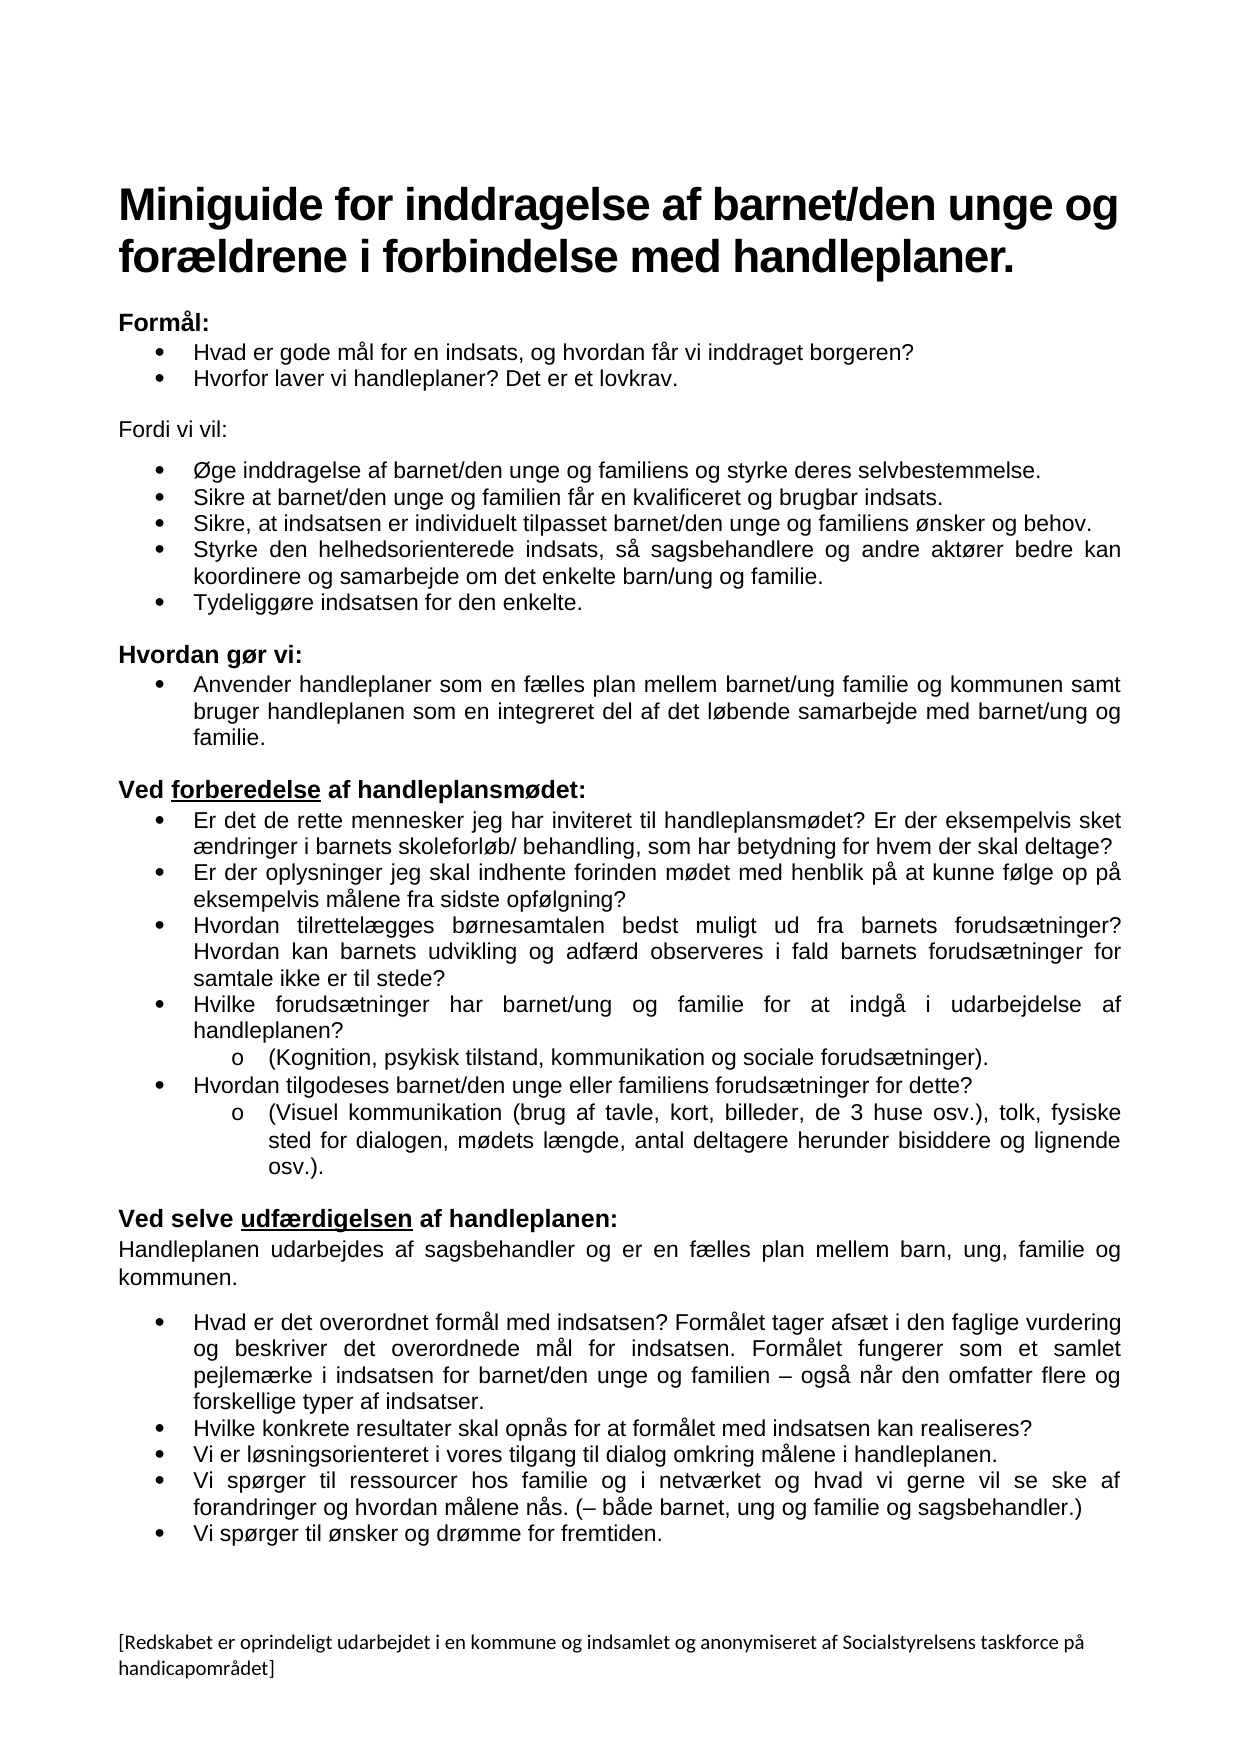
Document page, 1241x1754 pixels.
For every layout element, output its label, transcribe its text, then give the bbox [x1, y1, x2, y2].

list (Visuel kommunikation (brug af tavle, kort, billeder, de 3 huse osv.), tolk, fysiske sted for dialogen, mødets længde, antal deltagere herunder bisiddere og lignende osv.). [231, 1098, 1122, 1179]
subtitle Ved selve udfærdigelsen af handleplanen: [118, 1204, 1122, 1233]
list Vi spørger til ressourcer hos familie og i netværket og hvad vi gerne vil se ske af forandringer og hvordan målene nås. (– både barnet, ung og familie og sagsbehandler.) [156, 1467, 1122, 1520]
list Sikre at barnet/den unge og familien får en kvalificeret og brugbar indsats. [156, 484, 1122, 510]
subtitle Ved forberedelse af handleplansmødet: [118, 776, 1122, 804]
list Hvilke konkrete resultater skal opnås for at formålet med indsatsen kan realiseres? [156, 1414, 1122, 1441]
list Vi er løsningsorienteret i vores tilgang til dialog omkring målene i handleplanen. [156, 1441, 1122, 1467]
text Fordi vi vil: [118, 416, 1122, 443]
list Hvad er det overordnet formål med indsatsen? Formålet tager afsæt i den faglige vurdering og beskriver det overordnede mål for indsatsen. Formålet fungerer som et samlet pejlemærke i indsatsen for barnet/den unge og familien – også når den omfatter flere og forskellige typer af indsatser. [156, 1309, 1122, 1414]
list Hvordan tilrettelægges børnesamtalen bedst muligt ud fra barnets forudsætninger? Hvordan kan barnets udvikling og adfærd observeres i fald barnets forudsætninger for samtale ikke er til stede? [156, 912, 1122, 991]
text Handleplanen udarbejdes af sagsbehandler og er en fælles plan mellem barn, ung, familie og kommunen. [118, 1236, 1122, 1290]
list (Kognition, psykisk tilstand, kommunikation og sociale forudsætninger). [231, 1044, 1122, 1072]
list Er det de rette mennesker jeg har inviteret til handleplansmødet? Er der eksempelvis sket ændringer i barnets skoleforløb/ behandling, som har betydning for hvem der skal deltage? [156, 807, 1122, 859]
list Tydeliggøre indsatsen for den enkelte. [156, 589, 1122, 615]
subtitle Hvordan gør vi: [118, 640, 1122, 669]
list Hvilke forudsætninger har barnet/ung og familie for at indgå i udarbejdelse af handleplanen? [156, 991, 1122, 1044]
subtitle Formål: [118, 308, 1122, 336]
list Er der oplysninger jeg skal indhente forinden mødet med henblik på at kunne følge op på eksempelvis målene fra sidste opfølgning? [156, 859, 1122, 912]
list Hvordan tilgodeses barnet/den unge eller familiens forudsætninger for dette? [156, 1072, 1122, 1098]
list Hvad er gode mål for en indsats, og hvordan får vi inddraget borgeren? [156, 339, 1122, 365]
list Øge inddragelse af barnet/den unge og familiens og styrke deres selvbestemmelse. [156, 457, 1122, 484]
list Styrke den helhedsorienterede indsats, så sagsbehandlere og andre aktører bedre kan koordinere og samarbejde om det enkelte barn/ung og familie. [156, 536, 1122, 589]
list Sikre, at indsatsen er individuelt tilpasset barnet/den unge og familiens ønsker og behov. [156, 510, 1122, 536]
list Anvender handleplaner som en fælles plan mellem barnet/ung familie og kommunen samt bruger handleplanen som en integreret del af det løbende samarbejde med barnet/ung og familie. [156, 671, 1122, 751]
list Vi spørger til ønsker og drømme for fremtiden. [156, 1520, 1122, 1546]
list Hvorfor laver vi handleplaner? Det er et lovkrav. [156, 365, 1122, 391]
title Miniguide for inddragelse af barnet/den unge og forældrene i forbindelse med handleplaner. [118, 177, 1122, 283]
